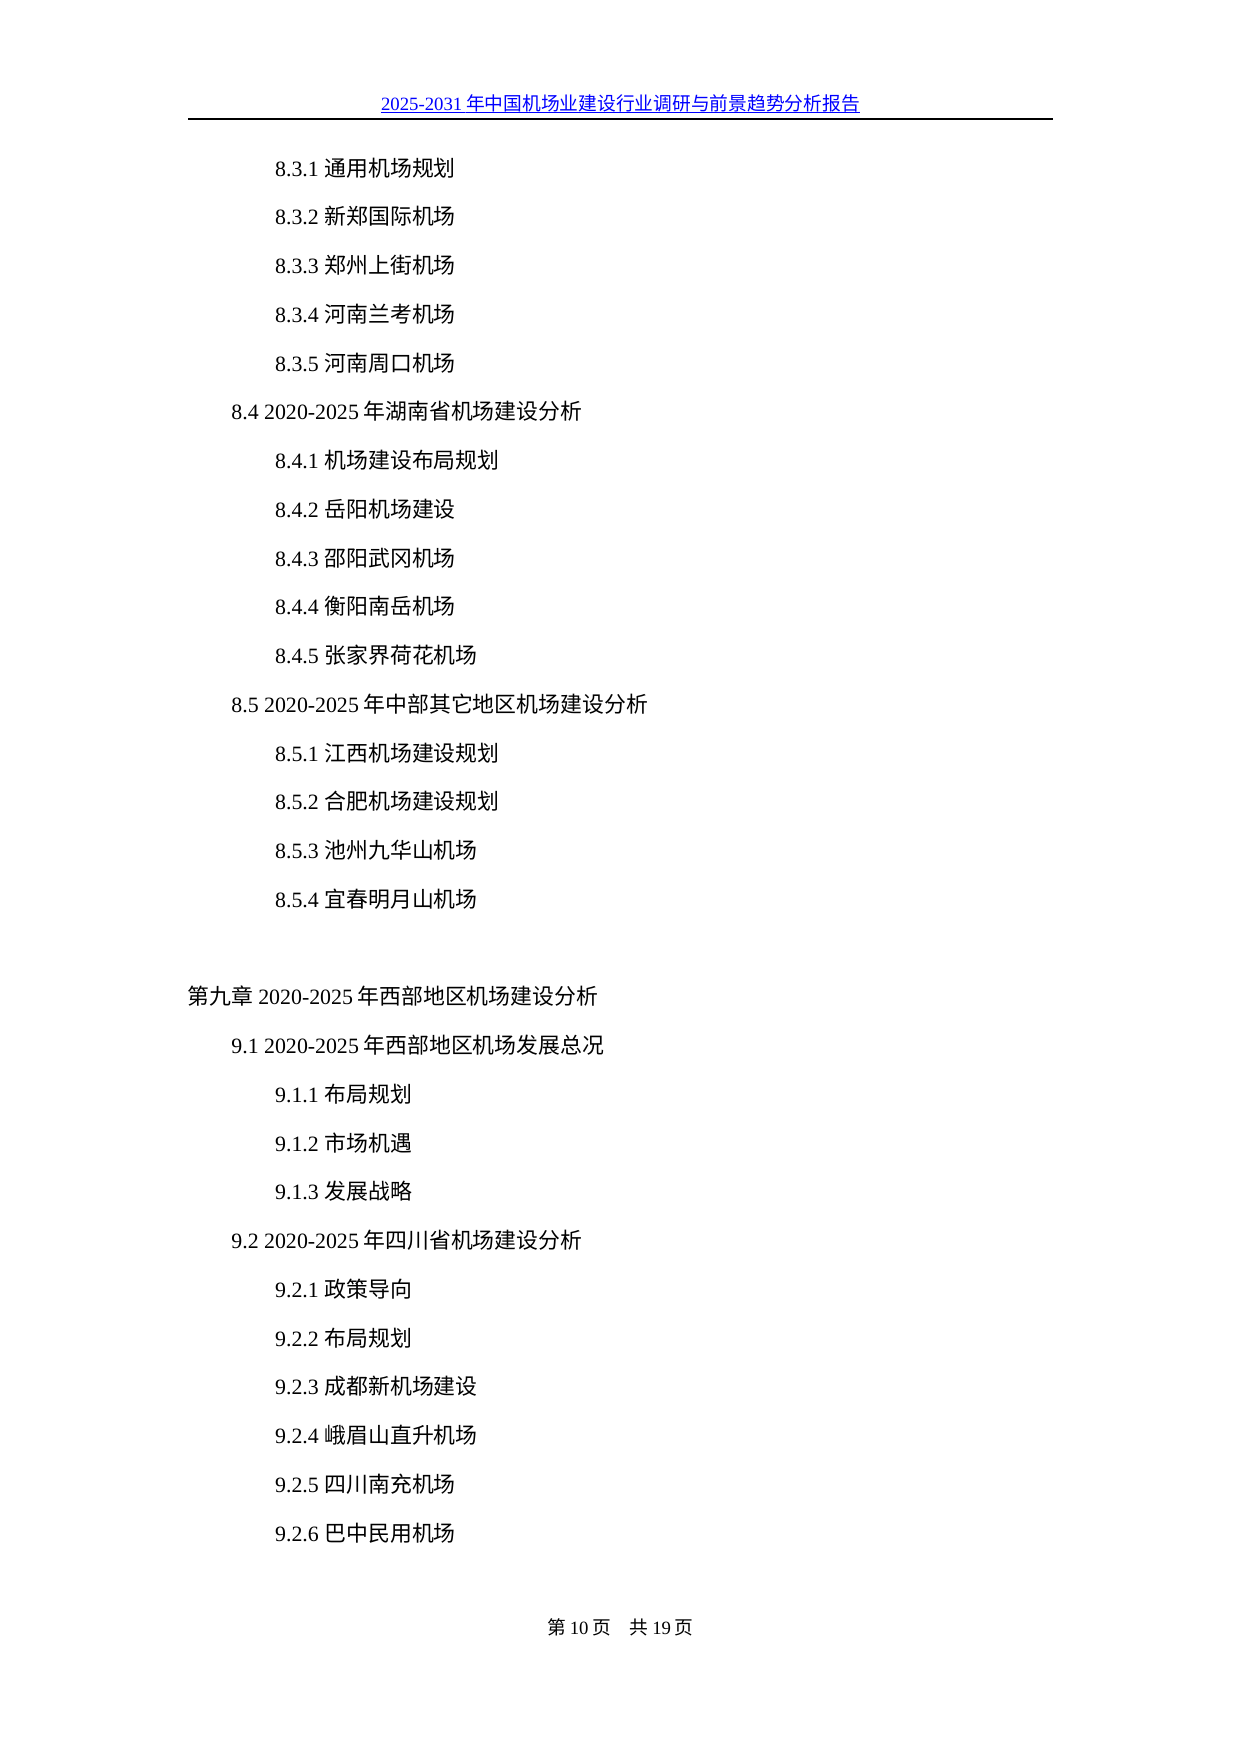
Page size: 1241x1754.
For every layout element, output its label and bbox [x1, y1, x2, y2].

text [187, 150, 1053, 1548]
